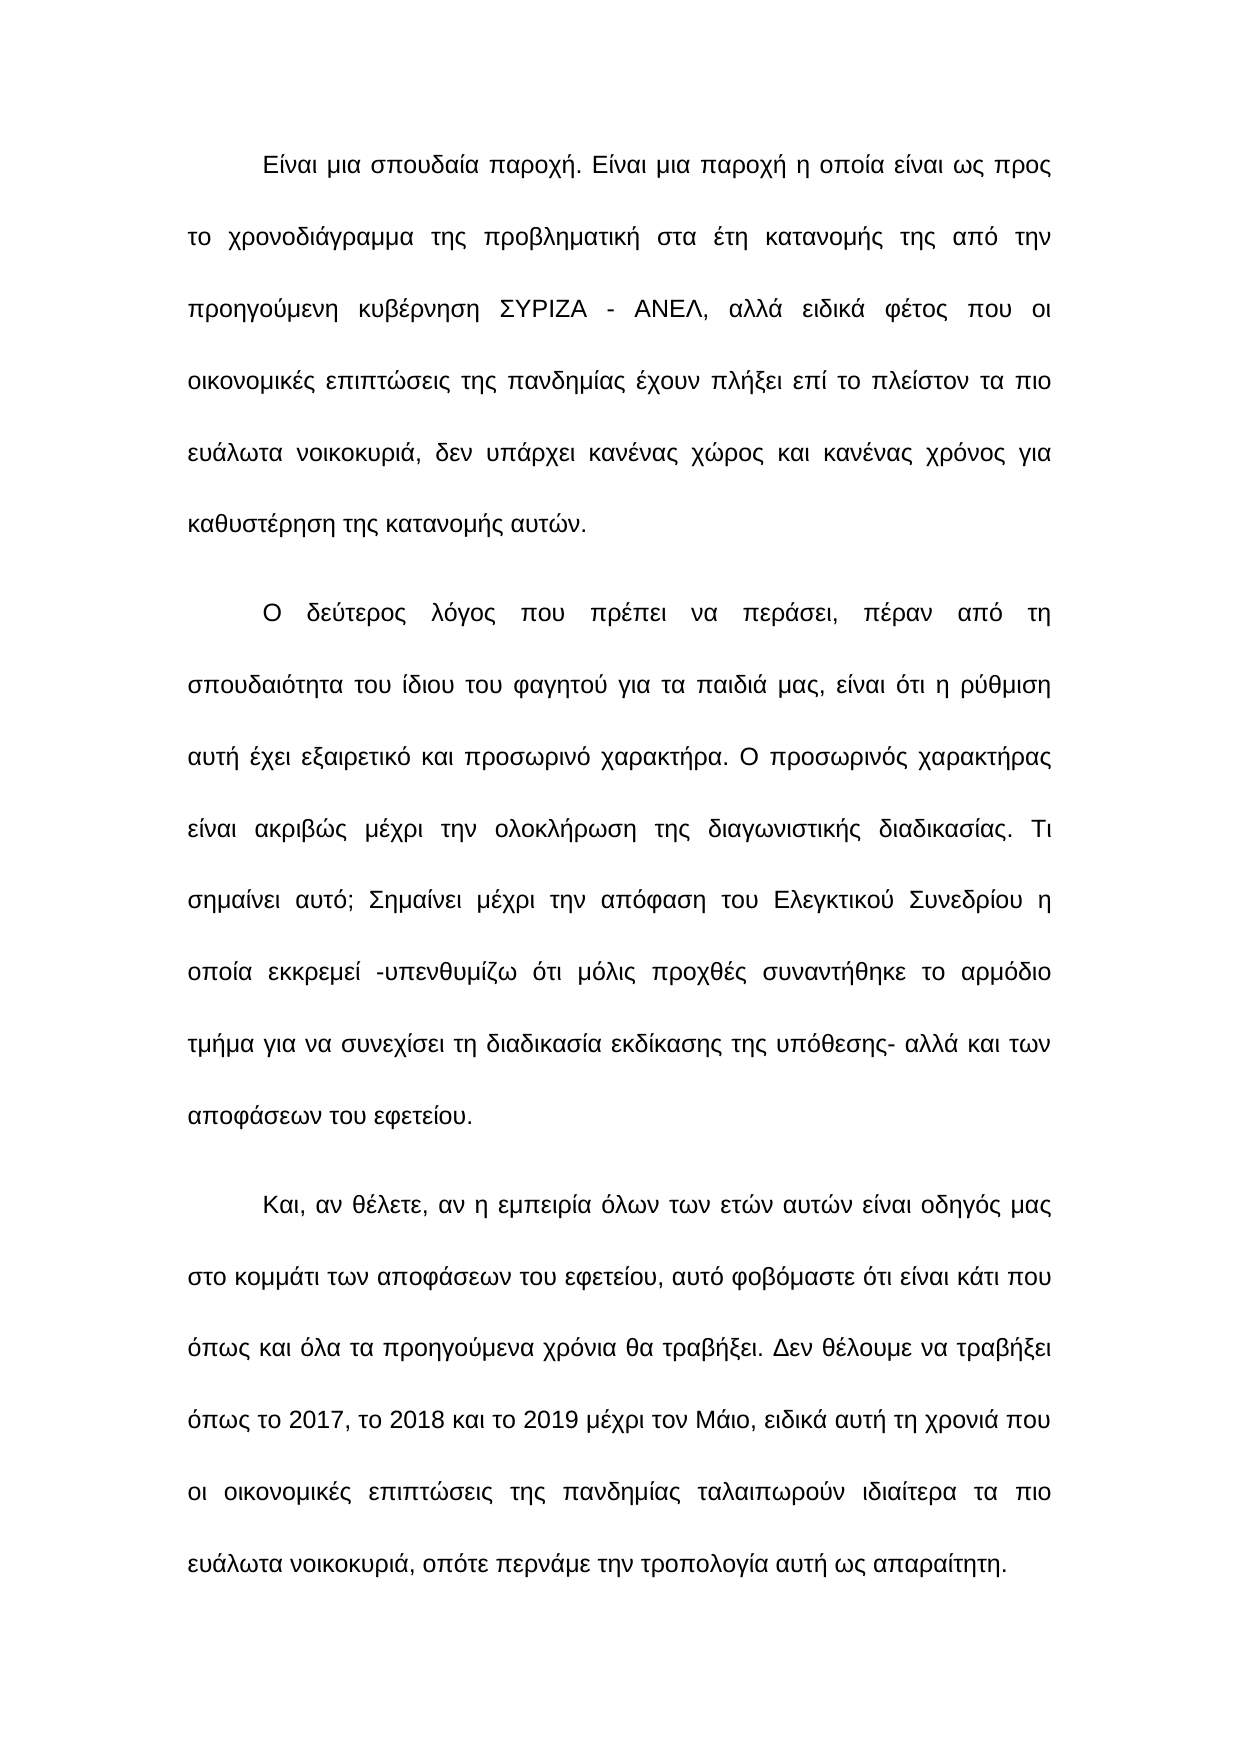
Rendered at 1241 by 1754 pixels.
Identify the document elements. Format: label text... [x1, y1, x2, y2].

text Είναι μια σπουδαία παροχή. Είναι μια παροχή η οποία είναι ως προς το χρονοδιάγραμμα της προβληματική στα έτη κατανομής της από την προηγούμενη κυβέρνηση ΣΥΡΙΖΑ - ΑΝΕΛ, αλλά ειδικά φέτος που οι οικονομικές επιπτώσεις της πανδημίας έχουν πλήξει επί το πλείστον τα πιο ευάλωτα νοικοκυριά, δεν υπάρχει κανένας χώρος και κανένας χρόνος για καθυστέρηση της κατανομής αυτών. [187, 150, 1053, 538]
text Και, αν θέλετε, αν η εμπειρία όλων των ετών αυτών είναι οδηγός μας στο κομμάτι των αποφάσεων του εφετείου, αυτό φοβόμαστε ότι είναι κάτι που όπως και όλα τα προηγούμενα χρόνια θα τραβήξει. Δεν θέλουμε να τραβήξει όπως το 2017, το 2018 και το 2019 μέχρι τον Μάιο, ειδικά αυτή τη χρονιά που οι οικονομικές επιπτώσεις της πανδημίας ταλαιπωρούν ιδιαίτερα τα πιο ευάλωτα νοικοκυριά, οπότε περνάμε την τροπολογία αυτή ως απαραίτητη. [187, 1189, 1053, 1578]
text Ο δεύτερος λόγος που πρέπει να περάσει, πέραν από τη σπουδαιότητα του ίδιου του φαγητού για τα παιδιά μας, είναι ότι η ρύθμιση αυτή έχει εξαιρετικό και προσωρινό χαρακτήρα. Ο προσωρινός χαρακτήρας είναι ακριβώς μέχρι την ολοκλήρωση της διαγωνιστικής διαδικασίας. Τι σημαίνει αυτό; Σημαίνει μέχρι την απόφαση του Ελεγκτικού Συνεδρίου η οποία εκκρεμεί -υπενθυμίζω ότι μόλις προχθές συναντήθηκε το αρμόδιο τμήμα για να συνεχίσει τη διαδικασία εκδίκασης της υπόθεσης- αλλά και των αποφάσεων του εφετείου. [187, 598, 1053, 1130]
